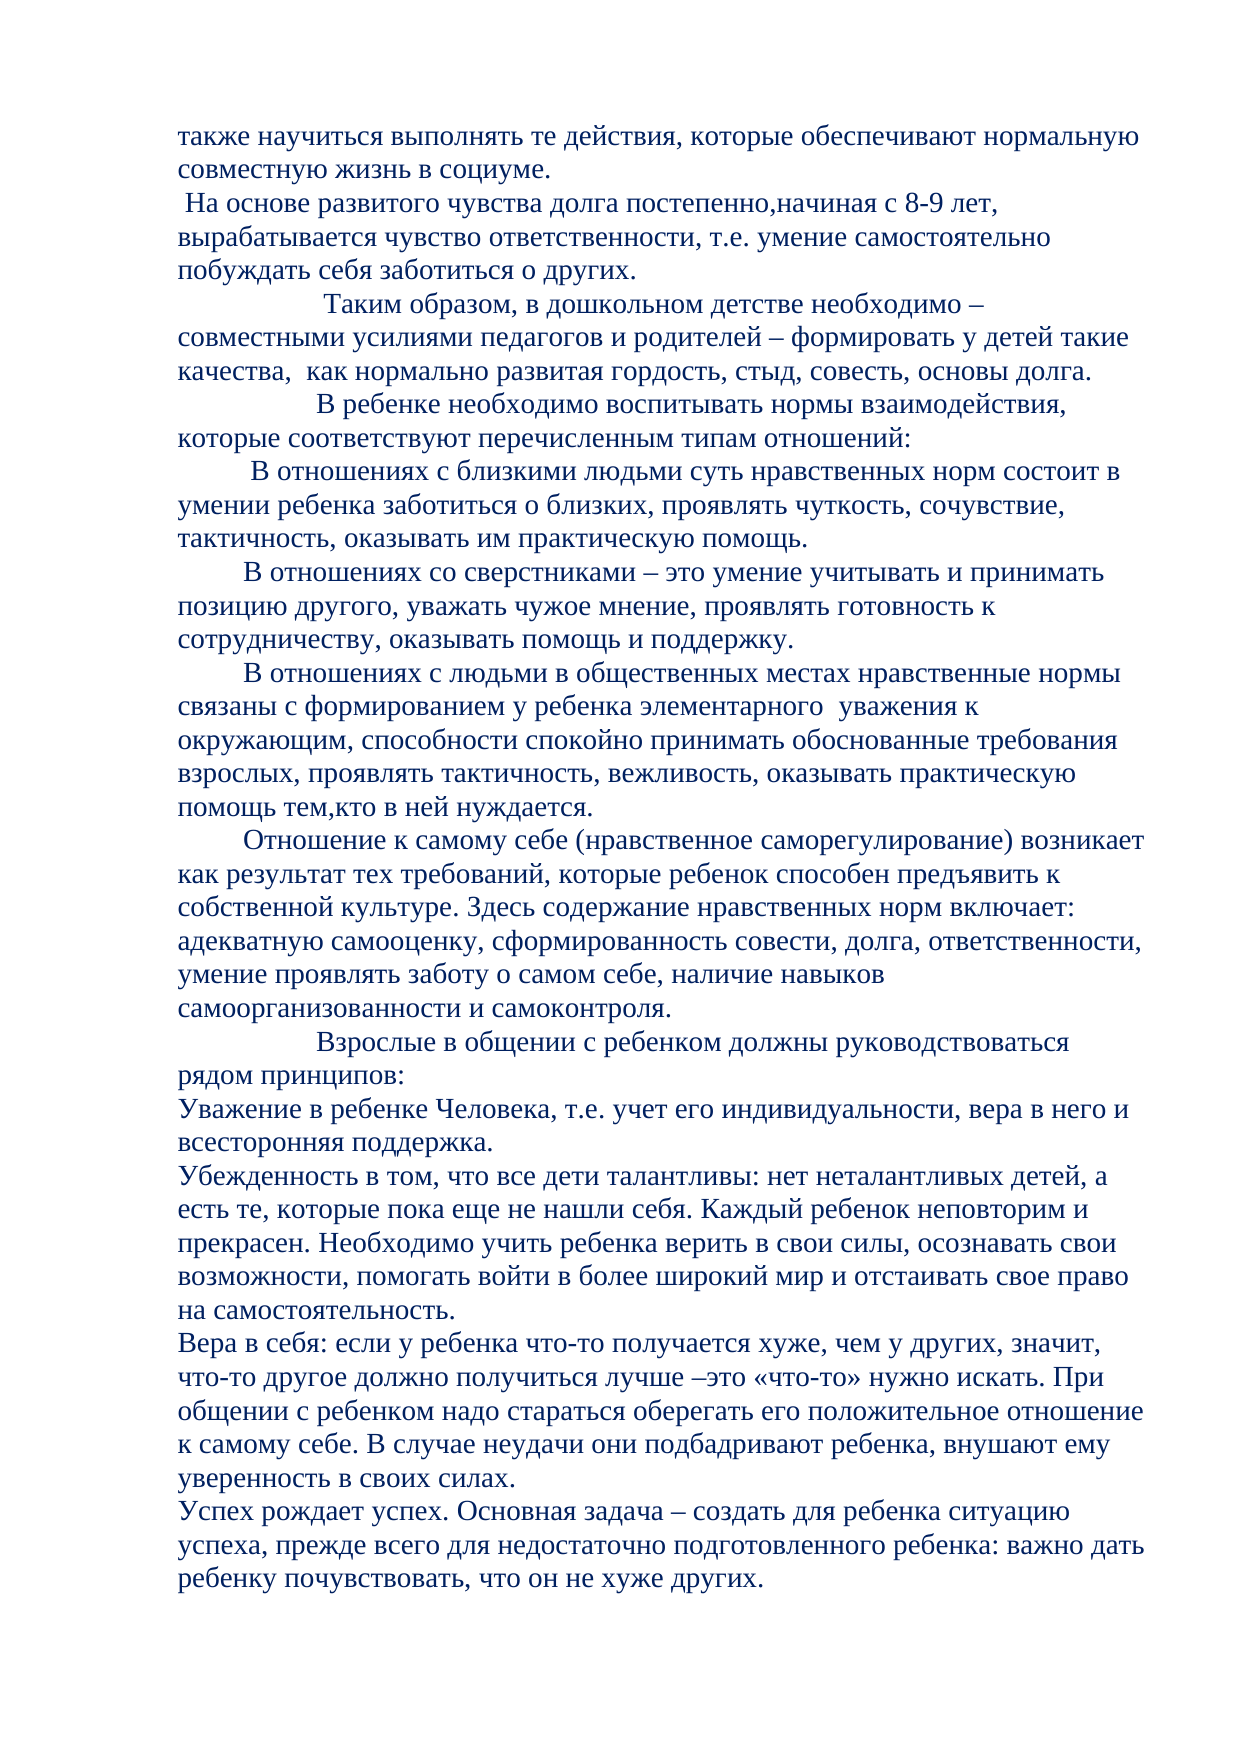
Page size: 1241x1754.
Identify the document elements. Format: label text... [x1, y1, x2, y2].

text Взрослые в общении с ребенком должны руководствоваться рядом принципов: [177, 1024, 1152, 1091]
text На основе развитого чувства долга постепенно,начиная с 8-9 лет, вырабатывается чувство ответственности, т.е. умение самостоятельно побуждать себя заботиться о других. [177, 185, 1152, 286]
text Вера в себя: если у ребенка что-то получается хуже, чем у других, значит, что-то другое должно получиться лучше –это «что-то» нужно искать. При общении с ребенком надо стараться оберегать его положительное отношение к самому себе. В случае неудачи они подбадривают ребенка, внушают ему уверенность в своих силах. [177, 1326, 1152, 1493]
text Отношение к самому себе (нравственное саморегулирование) возникает как результат тех требований, которые ребенок способен предъявить к собственной культуре. Здесь содержание нравственных норм включает: адекватную самооценку, сформированность совести, долга, ответственности, умение проявлять заботу о самом себе, наличие навыков самоорганизованности и самоконтроля. [177, 822, 1152, 1024]
text В отношениях с близкими людьми суть нравственных норм состоит в умении ребенка заботиться о близких, проявлять чуткость, сочувствие, тактичность, оказывать им практическую помощь. [177, 453, 1152, 554]
text Успех рождает успех. Основная задача – создать для ребенка ситуацию успеха, прежде всего для недостаточно подготовленного ребенка: важно дать ребенку почувствовать, что он не хуже других. [177, 1493, 1152, 1594]
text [177, 118, 1152, 185]
text Убежденность в том, что все дети талантливы: нет неталантливых детей, а есть те, которые пока еще не нашли себя. Каждый ребенок неповторим и прекрасен. Необходимо учить ребенка верить в свои силы, осознавать свои возможности, помогать войти в более широкий мир и отстаивать свое право на самостоятельность. [177, 1158, 1152, 1326]
text Уважение в ребенке Человека, т.е. учет его индивидуальности, вера в него и всесторонняя поддержка. [177, 1091, 1152, 1158]
text В отношениях со сверстниками – это умение учитывать и принимать позицию другого, уважать чужое мнение, проявлять готовность к сотрудничеству, оказывать помощь и поддержку. [177, 554, 1152, 655]
text Таким образом, в дошкольном детстве необходимо – совместными усилиями педагогов и родителей – формировать у детей такие качества, как нормально развитая гордость, стыд, совесть, основы долга. [177, 286, 1152, 386]
text В ребенке необходимо воспитывать нормы взаимодействия, которые соответствуют перечисленным типам отношений: [177, 386, 1152, 453]
text В отношениях с людьми в общественных местах нравственные нормы связаны с формированием у ребенка элементарного уважения к окружающим, способности спокойно принимать обоснованные требования взрослых, проявлять тактичность, вежливость, оказывать практическую помощь тем,кто в ней нуждается. [177, 655, 1152, 822]
